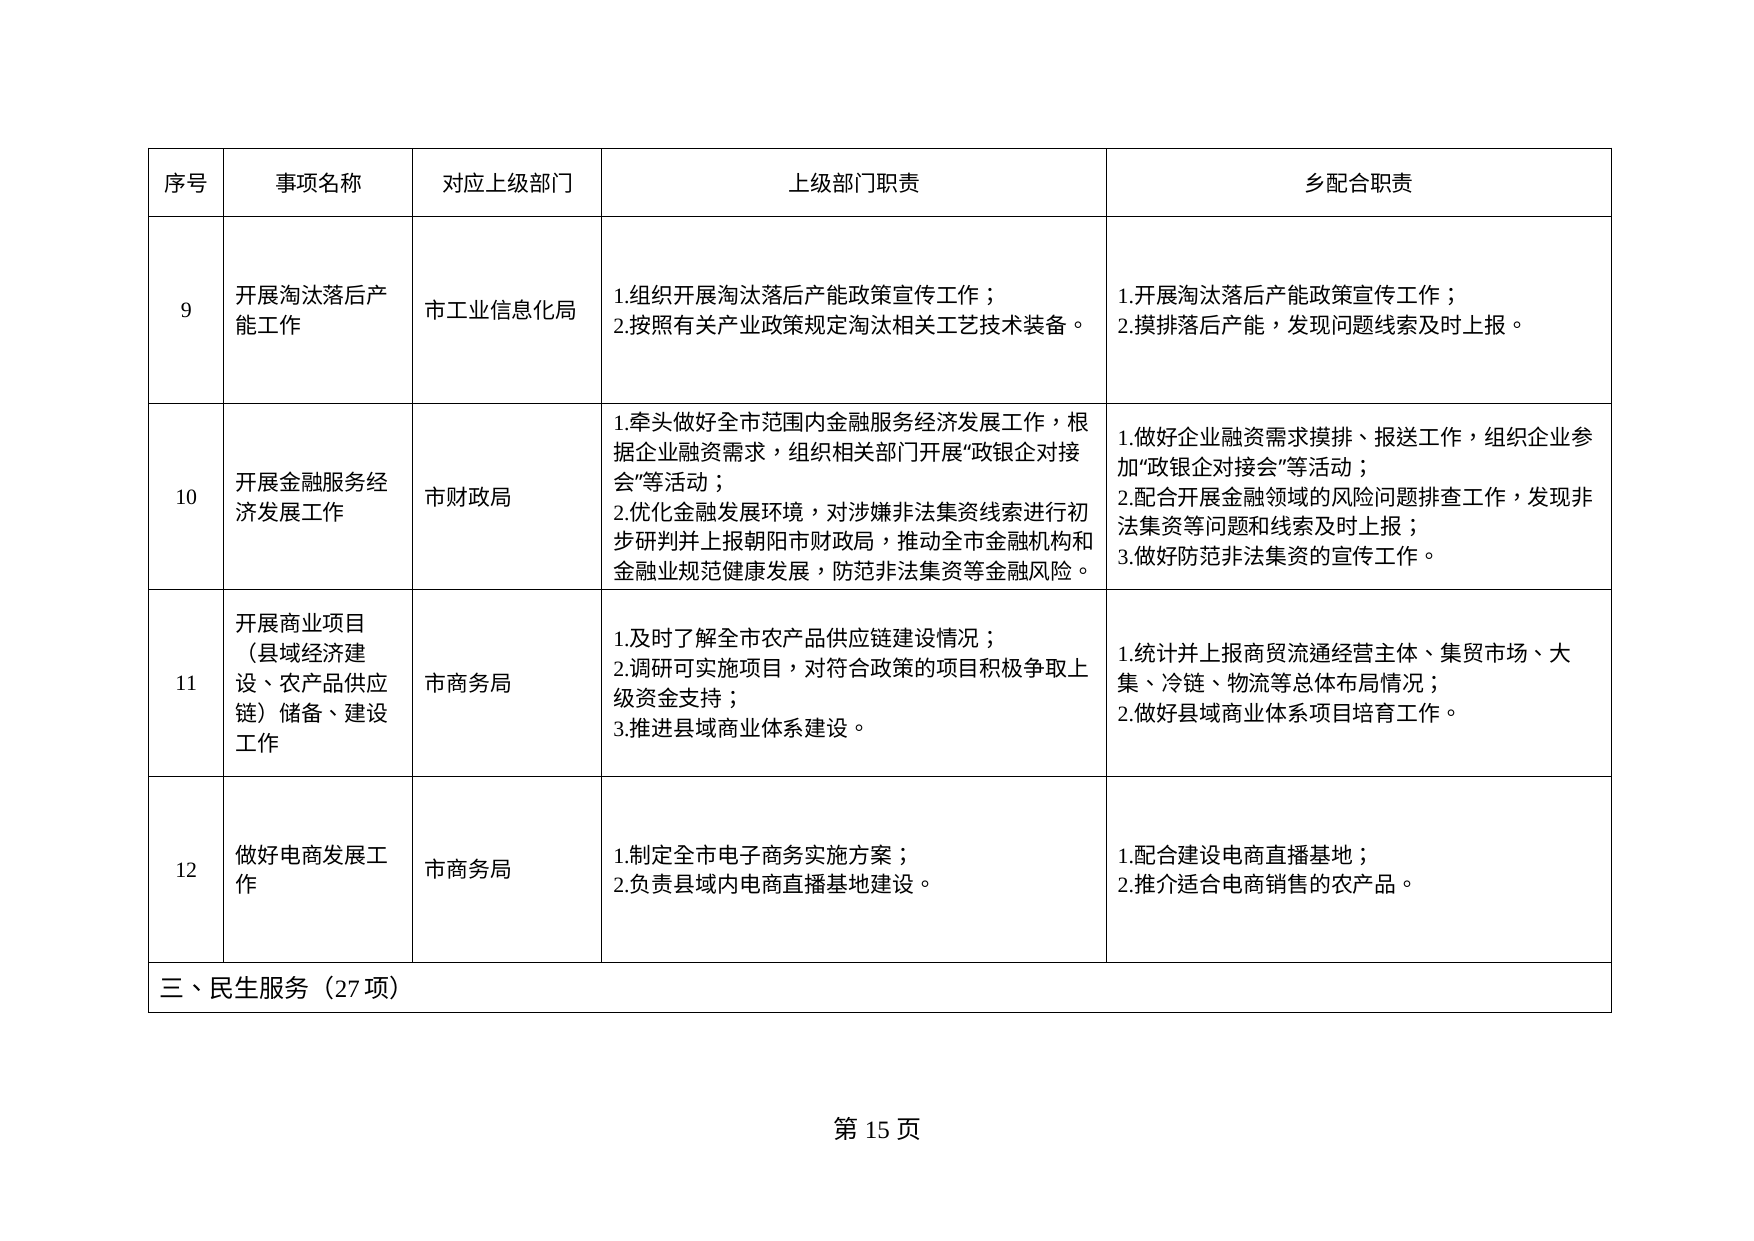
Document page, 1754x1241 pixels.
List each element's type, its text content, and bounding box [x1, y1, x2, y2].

table_cell 开展金融服务经济发展工作 [224, 404, 412, 589]
table_cell 1.配合建设电商直播基地； 2.推介适合电商销售的农产品。 [1107, 777, 1611, 962]
table_header 上级部门职责 [602, 149, 1106, 216]
table_cell 三、民生服务（27项） [149, 963, 1611, 1012]
table_cell 10 [149, 404, 223, 589]
table_cell 12 [149, 777, 223, 962]
table_header 对应上级部门 [413, 149, 601, 216]
table_cell 开展商业项目（县域经济建设、农产品供应链）储备、建设工作 [224, 590, 412, 776]
table_cell 做好电商发展工作 [224, 777, 412, 962]
table_cell 1.开展淘汰落后产能政策宣传工作； 2.摸排落后产能，发现问题线索及时上报。 [1107, 217, 1611, 403]
table_cell 1.组织开展淘汰落后产能政策宣传工作； 2.按照有关产业政策规定淘汰相关工艺技术装备。 [602, 217, 1106, 403]
table_cell 市商务局 [413, 590, 601, 776]
table_cell 1.牵头做好全市范围内金融服务经济发展工作，根据企业融资需求，组织相关部门开展“政银企对接会”等活动； 2.优化金融发展环境，对涉嫌非法集资线索进行初步研判并上报朝阳市财政局，推动全市金融机构和金融业规范健康发展，防范非法集资等金融风险。 [602, 404, 1106, 589]
table_header 事项名称 [224, 149, 412, 216]
table_cell 市财政局 [413, 404, 601, 589]
table_cell 市工业信息化局 [413, 217, 601, 403]
table_cell 1.做好企业融资需求摸排、报送工作，组织企业参加“政银企对接会”等活动； 2.配合开展金融领域的风险问题排查工作，发现非法集资等问题和线索及时上报； 3.做好防范非法集资的宣传工作。 [1107, 404, 1611, 589]
table_cell 市商务局 [413, 777, 601, 962]
table_header 乡配合职责 [1107, 149, 1611, 216]
table_cell 1.统计并上报商贸流通经营主体、集贸市场、大集、冷链、物流等总体布局情况； 2.做好县域商业体系项目培育工作。 [1107, 590, 1611, 776]
table_header 序号 [149, 149, 223, 216]
table_cell 1.及时了解全市农产品供应链建设情况； 2.调研可实施项目，对符合政策的项目积极争取上级资金支持； 3.推进县域商业体系建设。 [602, 590, 1106, 776]
table_cell 开展淘汰落后产能工作 [224, 217, 412, 403]
table_cell 1.制定全市电子商务实施方案； 2.负责县域内电商直播基地建设。 [602, 777, 1106, 962]
table_cell 11 [149, 590, 223, 776]
table_cell 9 [149, 217, 223, 403]
